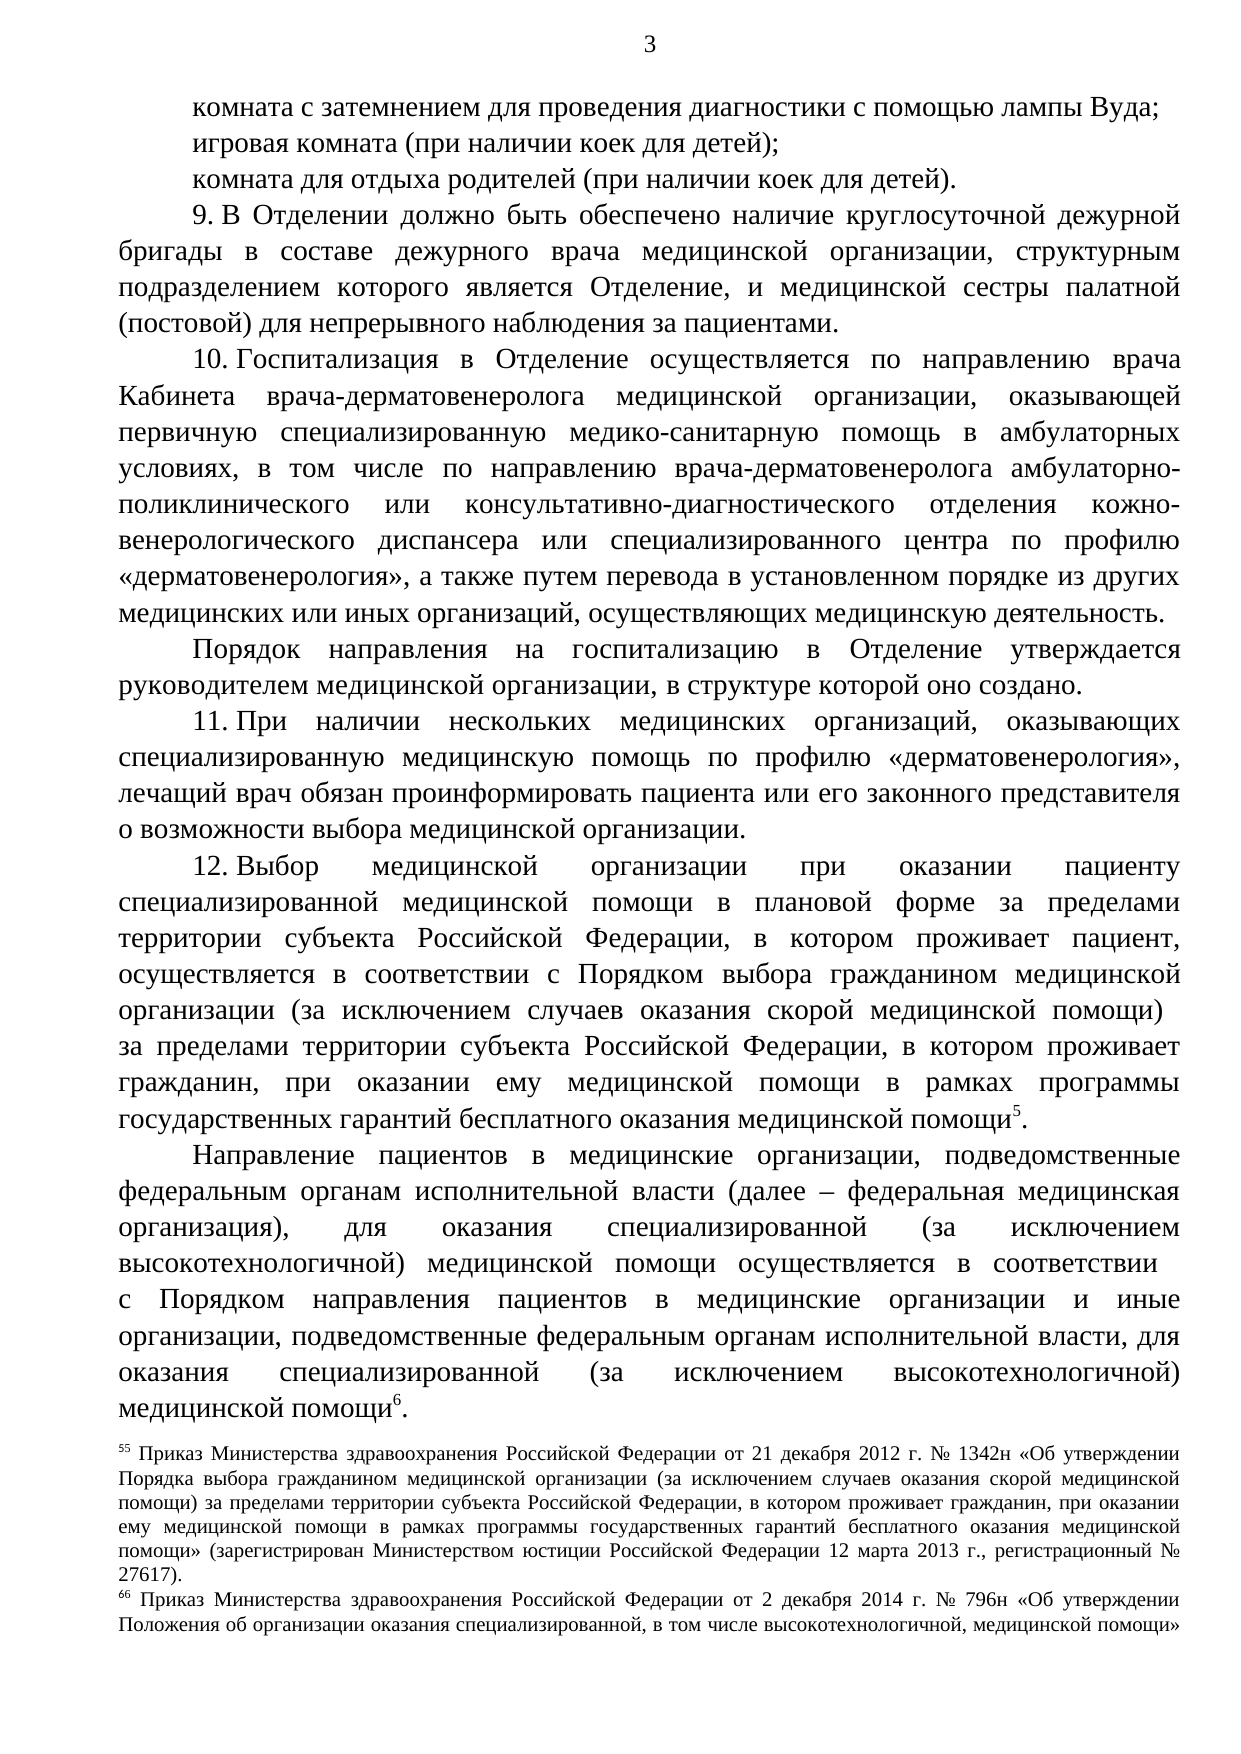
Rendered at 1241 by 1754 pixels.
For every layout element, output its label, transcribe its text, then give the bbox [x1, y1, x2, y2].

text Порядок направления на госпитализацию в Отделение утверждается руководителем медицинской организации, в структуре которой оно создано. [118, 631, 1181, 701]
text 12. Выбор медицинской организации при оказании пациенту специализированной медицинской помощи в плановой форме за пределами территории субъекта Российской Федерации, в котором проживает пациент, осуществляется в соответствии с Порядком выбора гражданином медицинской организации (за исключением случаев оказания скорой медицинской помощи) за пределами территории субъекта Российской Федерации, в котором проживает гражданин, при оказании ему медицинской помощи в рамках программы государственных гарантий бесплатного оказания медицинской помощи5. [118, 848, 1181, 1134]
text 10. Госпитализация в Отделение осуществляется по направлению врача Кабинета врача-дерматовенеролога медицинской организации, оказывающей первичную специализированную медико-санитарную помощь в амбулаторных условиях, в том числе по направлению врача-дерматовенеролога амбулаторно-поликлинического или консультативно-диагностического отделения кожно-венерологического диспансера или специализированного центра по профилю «дерматовенерология», а также путем перевода в установленном порядке из других медицинских или иных организаций, осуществляющих медицинскую деятельность. [118, 342, 1181, 628]
text 11. При наличии нескольких медицинских организаций, оказывающих специализированную медицинскую помощь по профилю «дерматовенерология», лечащий врач обязан проинформировать пациента или его законного представителя о возможности выбора медицинской организации. [118, 703, 1181, 845]
text игровая комната (при наличии коек для детей); [118, 125, 1181, 158]
text Направление пациентов в медицинские организации, подведомственные федеральным органам исполнительной власти (далее – федеральная медицинская организация), для оказания специализированной (за исключением высокотехнологичной) медицинской помощи осуществляется в соответствии с Порядком направления пациентов в медицинские организации и иные организации, подведомственные федеральным органам исполнительной власти, для оказания специализированной (за исключением высокотехнологичной) медицинской помощи6. [118, 1137, 1181, 1423]
text комната с затемнением для проведения диагностики с помощью лампы Вуда; [118, 89, 1181, 122]
text 9. В Отделении должно быть обеспечено наличие круглосуточной дежурной бригады в составе дежурного врача медицинской организации, структурным подразделением которого является Отделение, и медицинской сестры палатной (постовой) для непрерывного наблюдения за пациентами. [118, 197, 1181, 339]
text комната для отдыха родителей (при наличии коек для детей). [118, 161, 1181, 194]
